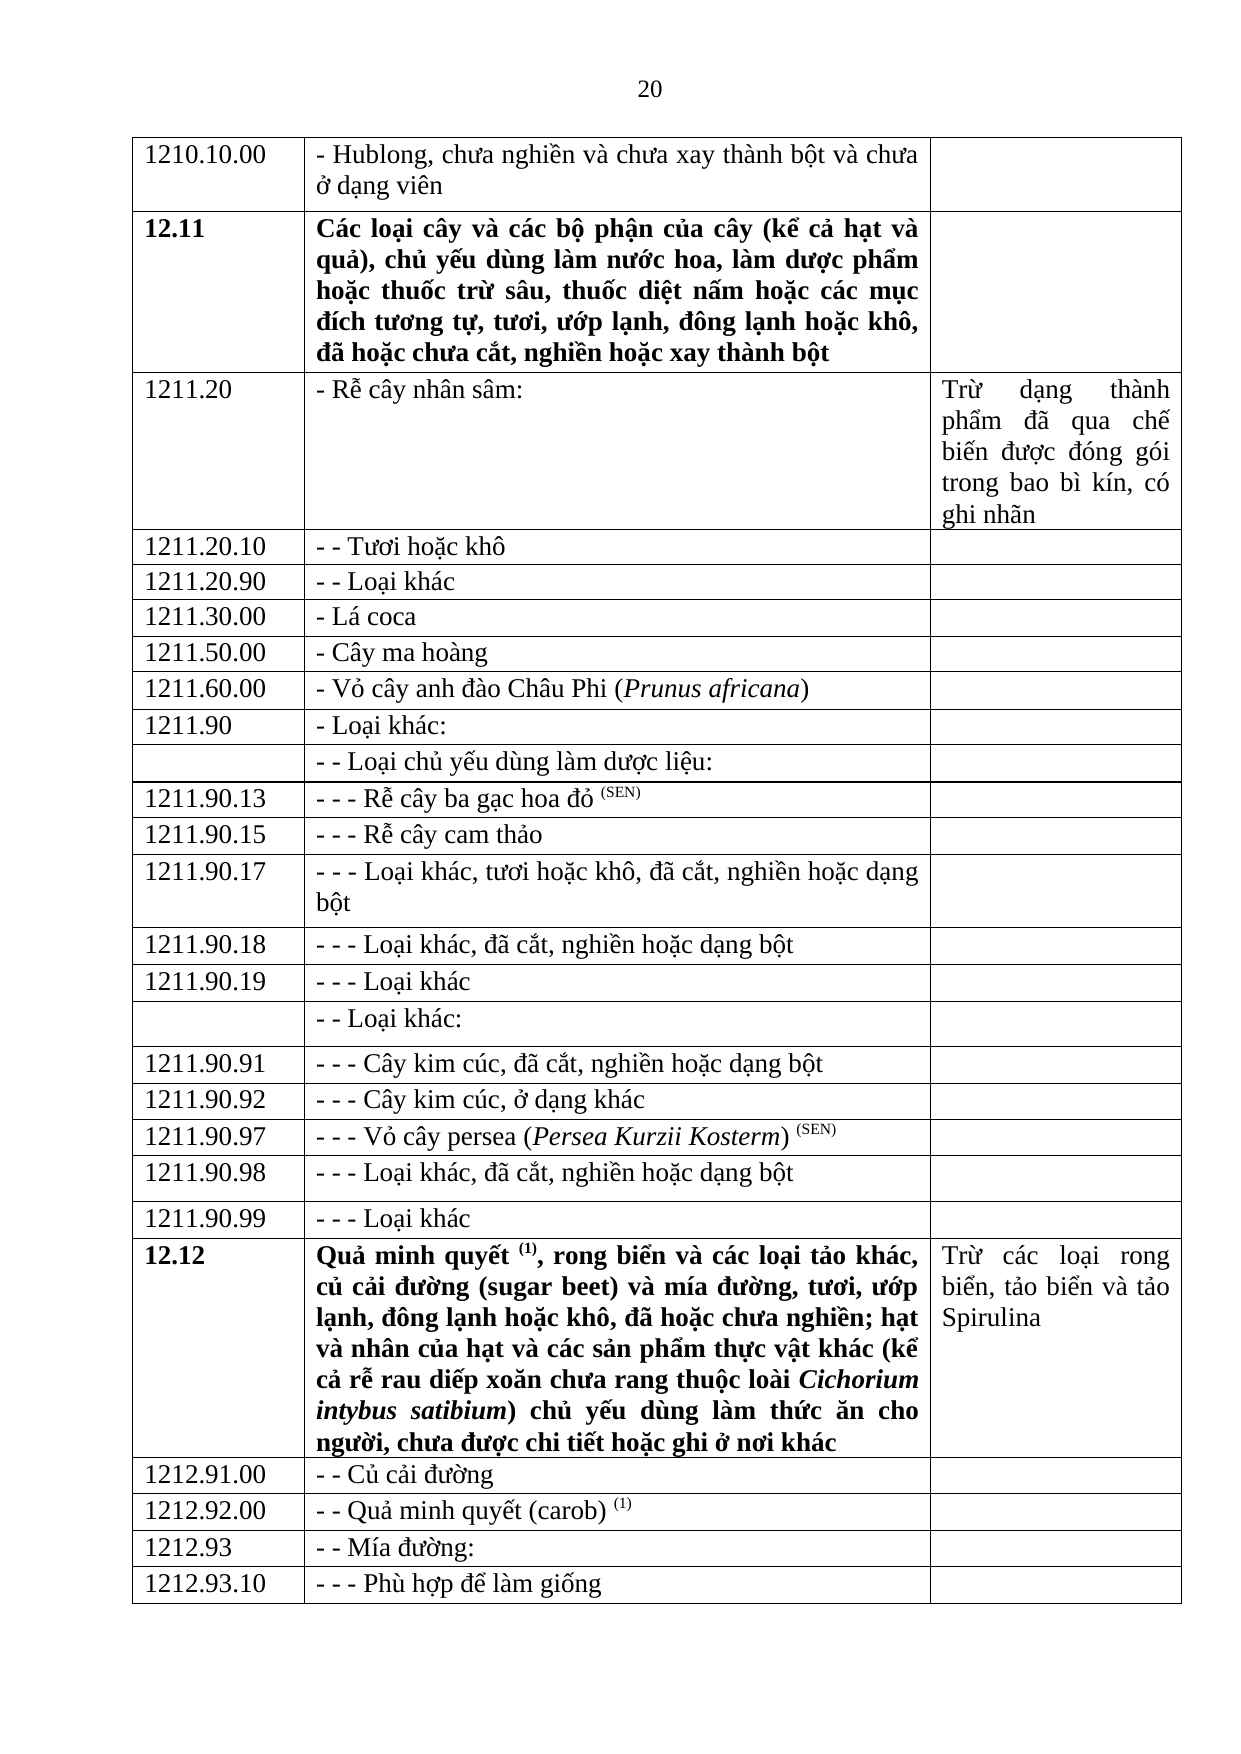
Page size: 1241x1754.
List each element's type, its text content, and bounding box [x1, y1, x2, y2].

table_cell [931, 1458, 1181, 1493]
table_cell [931, 600, 1181, 636]
table_cell [931, 928, 1181, 964]
table_cell [931, 745, 1181, 781]
table_cell 1211.90.18 [133, 928, 304, 964]
table_cell [931, 1120, 1181, 1155]
table_cell Trừ các loại rong biển, tảo biển và tảo Spirulina [931, 1239, 1181, 1457]
table_cell [931, 565, 1181, 599]
table_cell - - Loại chủ yếu dùng làm dược liệu: [305, 745, 930, 781]
table_cell - - Củ cải đường [305, 1458, 930, 1493]
table_cell 1211.30.00 [133, 600, 304, 636]
table_cell 1211.20.90 [133, 565, 304, 599]
table_cell - - - Loại khác [305, 965, 930, 1001]
table_cell - - - Cây kim cúc, đã cắt, nghiền hoặc dạng bột [305, 1047, 930, 1082]
table_cell - Vỏ cây anh đào Châu Phi (Prunus africana) [305, 672, 930, 708]
table_cell - Loại khác: [305, 710, 930, 744]
table_cell 1211.90.92 [133, 1084, 304, 1119]
table_cell [931, 965, 1181, 1001]
table_cell [931, 1494, 1181, 1530]
table_cell 12.11 [133, 212, 304, 372]
table_cell Các loại cây và các bộ phận của cây (kể cả hạt và quả), chủ yếu dùng làm nước hoa, làm dược phẩm hoặc thuốc trừ sâu, thuốc diệt nấm hoặc các mục đích tương tự, tươi, ướp lạnh, đông lạnh hoặc khô, đã hoặc chưa cắt, nghiền hoặc xay thành bột [305, 212, 930, 372]
table_cell - - - Vỏ cây persea (Persea Kurzii Kosterm) (SEN) [305, 1120, 930, 1155]
table_cell - - - Loại khác, tươi hoặc khô, đã cắt, nghiền hoặc dạng bột [305, 855, 930, 927]
table_cell [931, 855, 1181, 927]
table_cell 1211.90 [133, 710, 304, 744]
table_cell - - - Phù hợp để làm giống [305, 1567, 930, 1603]
table_cell 1211.90.13 [133, 783, 304, 817]
table_cell [931, 783, 1181, 817]
table_cell - - - Rễ cây ba gạc hoa đỏ (SEN) [305, 783, 930, 817]
table_cell [931, 138, 1181, 211]
table_cell - Hublong, chưa nghiền và chưa xay thành bột và chưa ở dạng viên [305, 138, 930, 211]
table_cell 1212.93.10 [133, 1567, 304, 1603]
table_cell [931, 672, 1181, 708]
table_cell 1210.10.00 [133, 138, 304, 211]
table_cell - - - Loại khác [305, 1202, 930, 1238]
table_cell [931, 1047, 1181, 1082]
table_cell 1211.20.10 [133, 530, 304, 564]
table_cell [931, 818, 1181, 854]
table_cell [931, 1531, 1181, 1566]
table_cell 1211.20 [133, 373, 304, 529]
table_cell 1212.91.00 [133, 1458, 304, 1493]
table_cell - Cây ma hoàng [305, 637, 930, 671]
table_cell [931, 710, 1181, 744]
table_cell - - - Rễ cây cam thảo [305, 818, 930, 854]
table_cell - - Mía đường: [305, 1531, 930, 1566]
table_cell - Lá coca [305, 600, 930, 636]
table_cell [931, 1002, 1181, 1046]
table_cell 1212.93 [133, 1531, 304, 1566]
table_cell 1211.90.99 [133, 1202, 304, 1238]
table_cell [931, 1202, 1181, 1238]
table_cell - - Quả minh quyết (carob) (1) [305, 1494, 930, 1530]
table_cell Quả minh quyết (1), rong biển và các loại tảo khác, củ cải đường (sugar beet) và mía đường, tươi, ướp lạnh, đông lạnh hoặc khô, đã hoặc chưa nghiền; hạt và nhân của hạt và các sản phẩm thực vật khác (kể cả rễ rau diếp xoăn chưa rang thuộc loài Cichorium intybus satibium) chủ yếu dùng làm thức ăn cho người, chưa được chi tiết hoặc ghi ở nơi khác [305, 1239, 930, 1457]
table_cell - - - Loại khác, đã cắt, nghiền hoặc dạng bột [305, 1156, 930, 1201]
table_cell 1211.50.00 [133, 637, 304, 671]
table_cell [931, 1084, 1181, 1119]
table_cell 1211.90.98 [133, 1156, 304, 1201]
table_cell 1211.90.91 [133, 1047, 304, 1082]
table_cell [931, 530, 1181, 564]
table_cell - - Tươi hoặc khô [305, 530, 930, 564]
table_cell Trừ dạng thành phẩm đã qua chế biến được đóng gói trong bao bì kín, có ghi nhãn [931, 373, 1181, 529]
table_cell 12.12 [133, 1239, 304, 1457]
table_cell 1211.90.17 [133, 855, 304, 927]
table_cell 1211.90.19 [133, 965, 304, 1001]
table_cell - - Loại khác [305, 565, 930, 599]
table_cell 1211.90.15 [133, 818, 304, 854]
table_cell - - - Cây kim cúc, ở dạng khác [305, 1084, 930, 1119]
table_cell - - - Loại khác, đã cắt, nghiền hoặc dạng bột [305, 928, 930, 964]
table_cell - Rễ cây nhân sâm: [305, 373, 930, 529]
table_cell [931, 1156, 1181, 1201]
table_cell [133, 745, 304, 781]
table_cell 1211.60.00 [133, 672, 304, 708]
table_cell [133, 1002, 304, 1046]
table_cell [931, 1567, 1181, 1603]
table_cell [931, 637, 1181, 671]
table_cell 1211.90.97 [133, 1120, 304, 1155]
table_cell [931, 212, 1181, 372]
table_cell - - Loại khác: [305, 1002, 930, 1046]
table_cell 1212.92.00 [133, 1494, 304, 1530]
